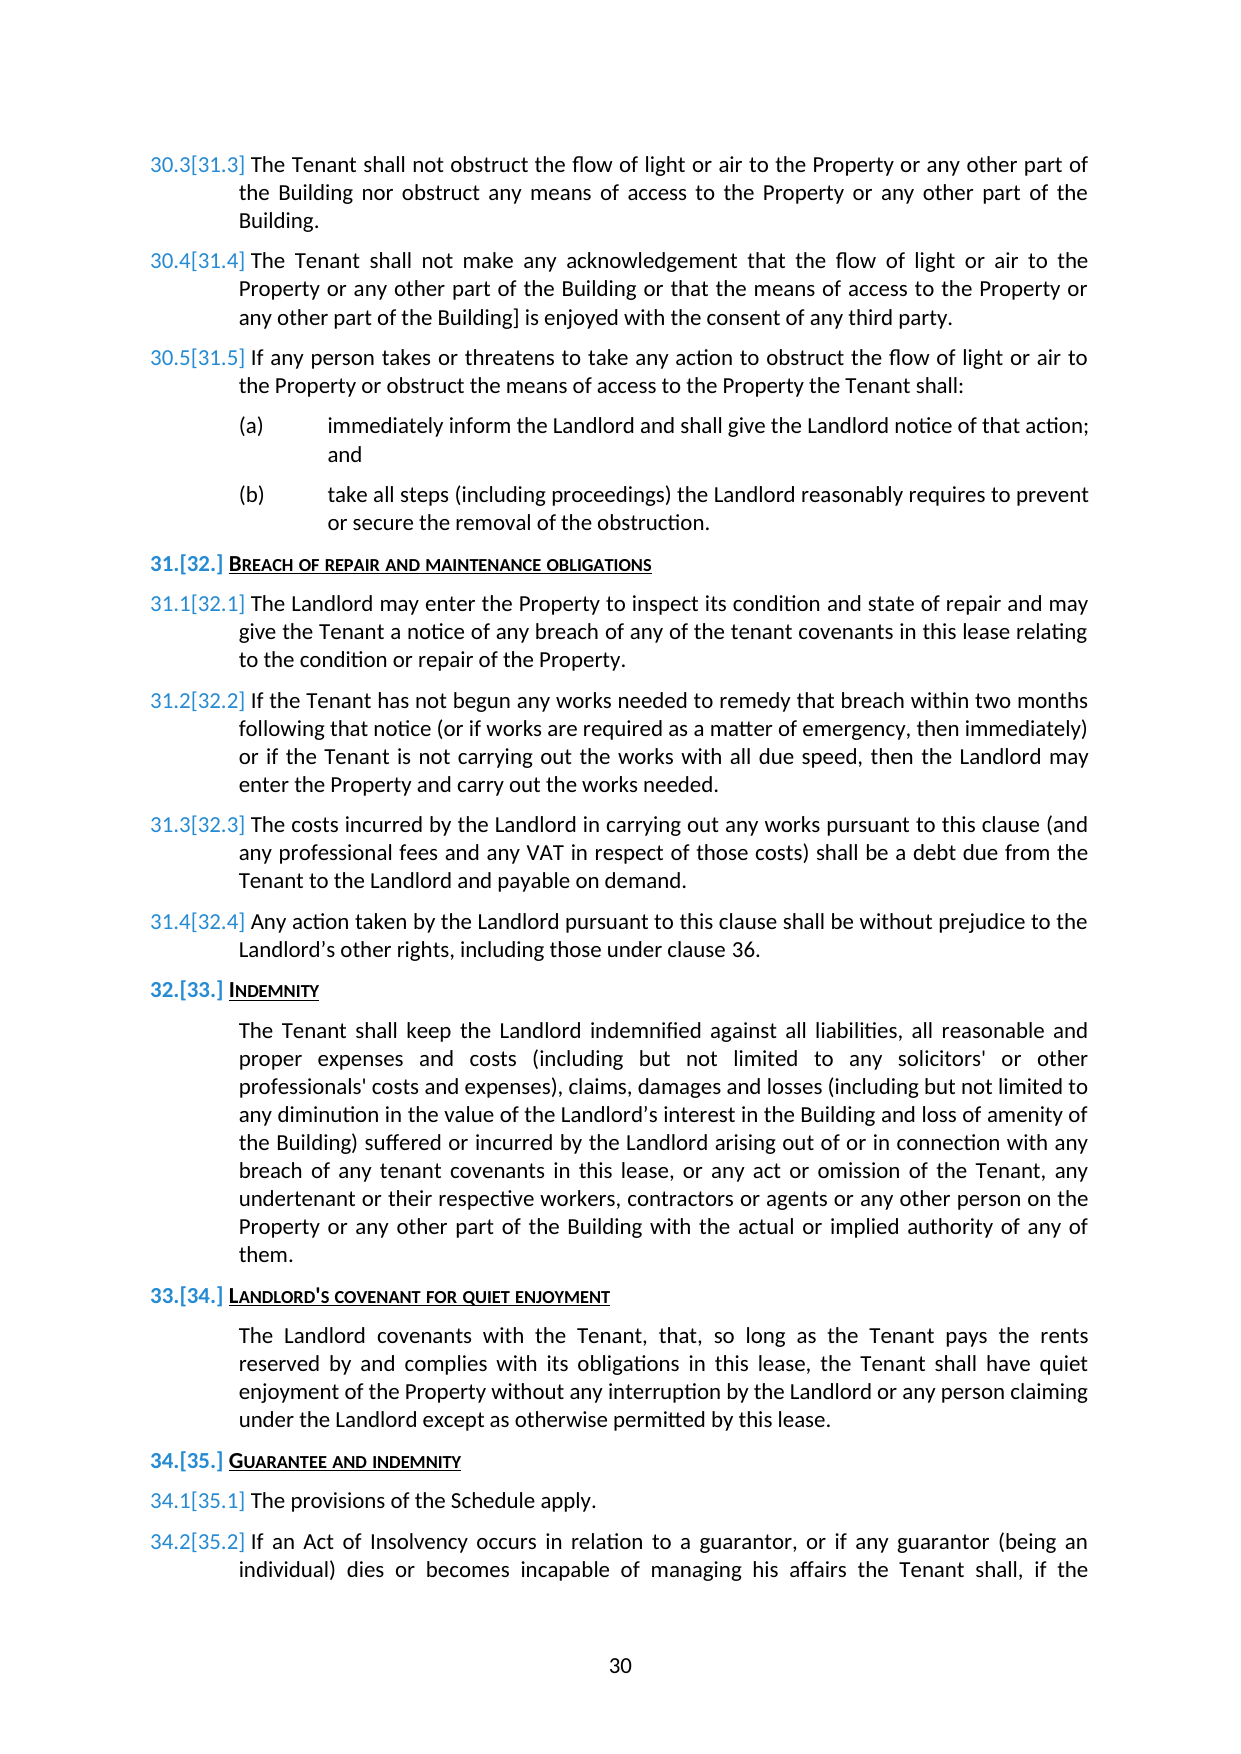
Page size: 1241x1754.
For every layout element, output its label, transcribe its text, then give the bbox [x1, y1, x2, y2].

list take all steps (including proceedings) the Landlord reasonably requires to prevent or secure the removal of the obstruction. [239, 480, 1090, 536]
list The provisions of the Schedule apply. [150, 1486, 1090, 1514]
list The costs incurred by the Landlord in carrying out any works pursuant to this clause (and any professional fees and any VAT in respect of those costs) shall be a debt due from the Tenant to the Landlord and payable on demand. [150, 810, 1090, 894]
subtitle Breach of repair and maintenance obligations [150, 549, 1090, 577]
list The Tenant shall not obstruct the flow of light or air to the Property or any other part of the Building nor obstruct any means of access to the Property or any other part of the Building. [150, 150, 1090, 234]
list If the Tenant has not begun any works needed to remedy that breach within two months following that notice (or if works are required as a matter of emergency, then immediately) or if the Tenant is not carrying out the works with all due speed, then the Landlord may enter the Property and carry out the works needed. [150, 686, 1090, 798]
subtitle Indemnity [150, 976, 1090, 1003]
text The Landlord covenants with the Tenant, that, so long as the Tenant pays the rents reserved by and complies with its obligations in this lease, the Tenant shall have quiet enjoyment of the Property without any interruption by the Landlord or any person claiming under the Landlord except as otherwise permitted by this lease. [238, 1321, 1090, 1433]
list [150, 1527, 1090, 1583]
list The Tenant shall not make any acknowledgement that the flow of light or air to the Property or any other part of the Building or that the means of access to the Property or any other part of the Building] is enjoyed with the consent of any third party. [150, 247, 1090, 331]
list immediately inform the Landlord and shall give the Landlord notice of that action; and [239, 412, 1090, 468]
list Any action taken by the Landlord pursuant to this clause shall be without prejudice to the Landlord’s other rights, including those under clause 36. [150, 907, 1090, 963]
list The Landlord may enter the Property to inspect its condition and state of repair and may give the Tenant a notice of any breach of any of the tenant covenants in this lease relating to the condition or repair of the Property. [150, 589, 1090, 673]
subtitle Landlord's covenant for quiet enjoyment [150, 1281, 1090, 1309]
subtitle Guarantee and indemnity [150, 1446, 1090, 1474]
list If any person takes or threatens to take any action to obstruct the flow of light or air to the Property or obstruct the means of access to the Property the Tenant shall: [150, 343, 1090, 399]
text The Tenant shall keep the Landlord indemnified against all liabilities, all reasonable and proper expenses and costs (including but not limited to any solicitors' or other professionals' costs and expenses), claims, damages and losses (including but not limited to any diminution in the value of the Landlord’s interest in the Building and loss of amenity of the Building) suffered or incurred by the Landlord arising out of or in connection with any breach of any tenant covenants in this lease, or any act or omission of the Tenant, any undertenant or their respective workers, contractors or agents or any other person on the Property or any other part of the Building with the actual or implied authority of any of them. [238, 1016, 1090, 1268]
